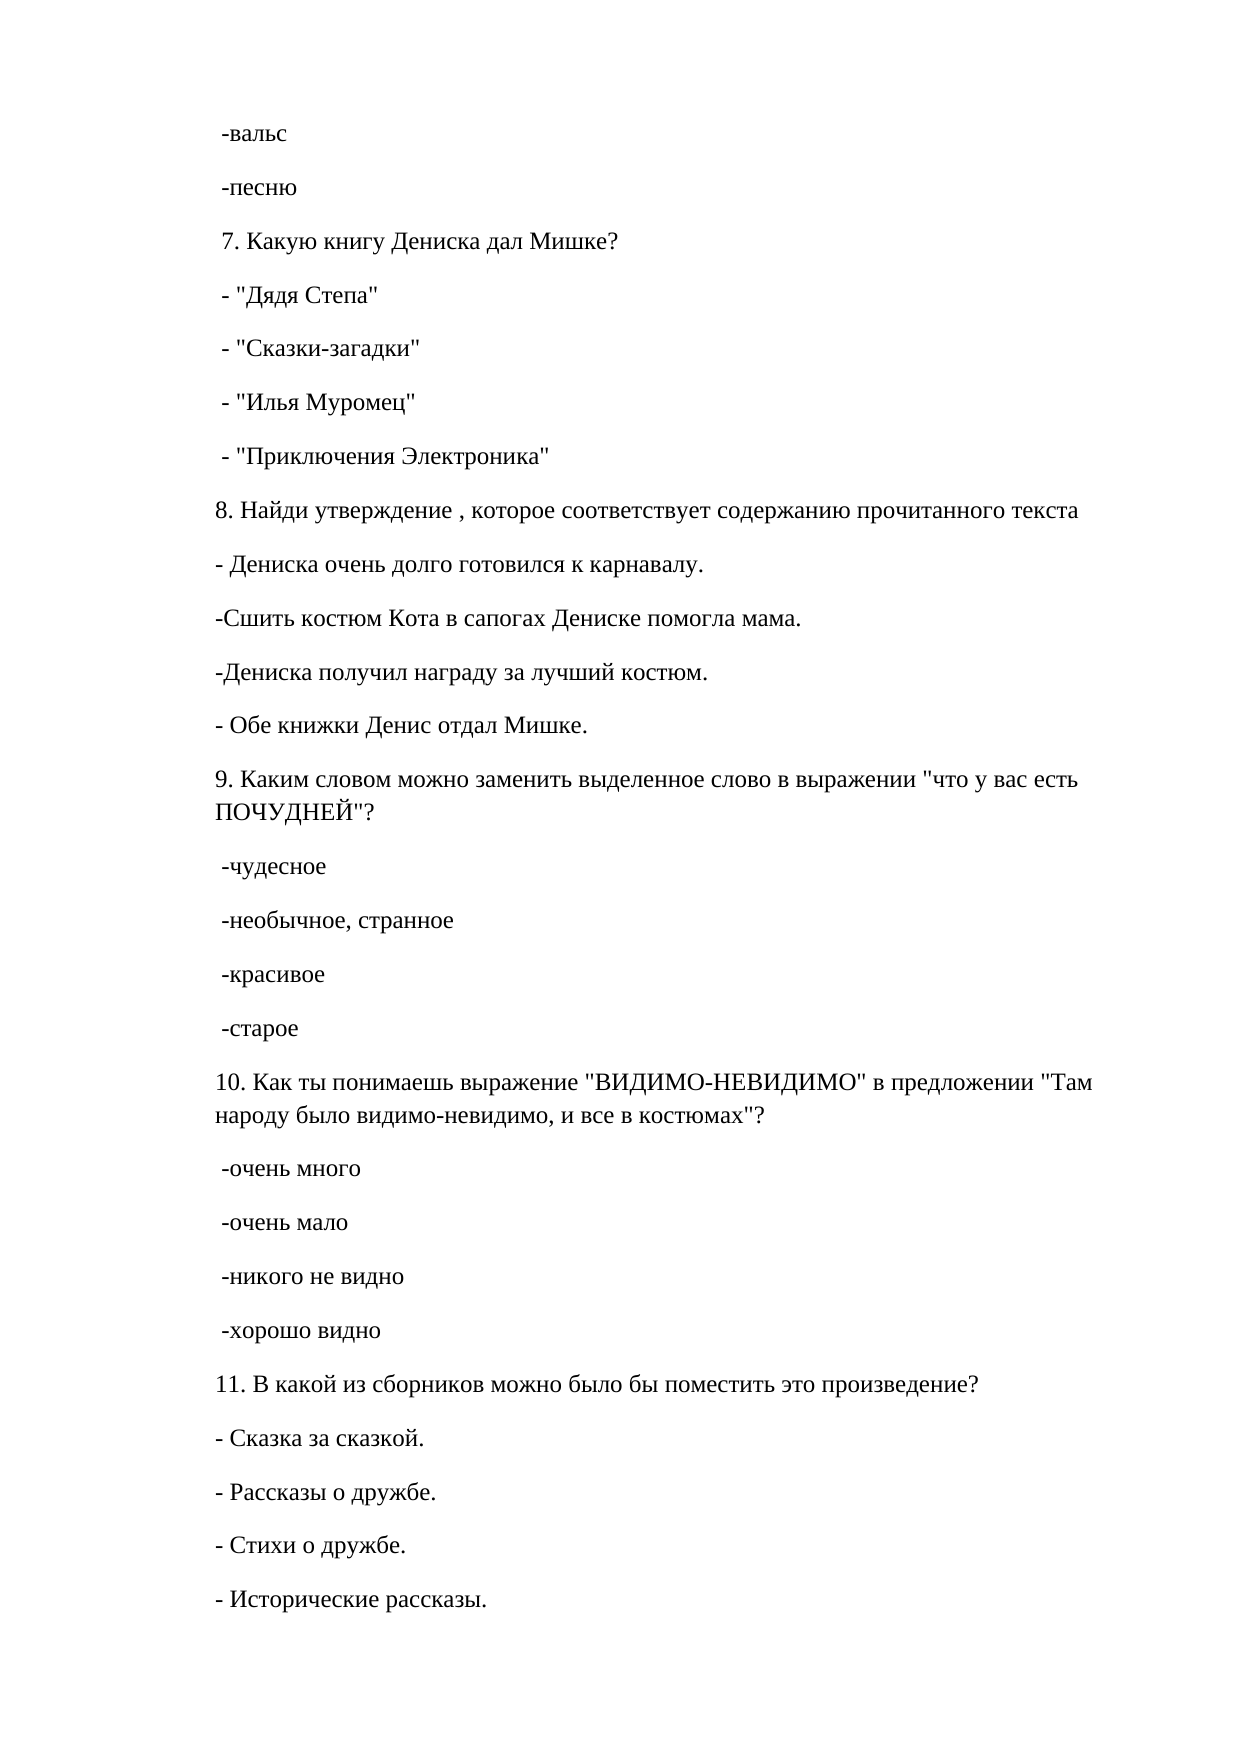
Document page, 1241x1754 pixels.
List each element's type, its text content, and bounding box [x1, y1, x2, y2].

text 10. Как ты понимаешь выражение "ВИДИМО-НЕВИДИМО" в предложении "Там народу было видимо-невидимо, и все в костюмах"? [215, 1067, 1152, 1128]
text -красивое [215, 959, 1152, 988]
text -очень много [215, 1153, 1152, 1182]
text - "Илья Муромец" [215, 387, 1152, 416]
text 7. Какую книгу Дениска дал Мишке? [215, 226, 1152, 254]
text - Сказка за сказкой. [215, 1423, 1152, 1452]
text - "Сказки-загадки" [215, 333, 1152, 362]
text -Дениска получил награду за лучший костюм. [215, 657, 1152, 685]
text -очень мало [215, 1207, 1152, 1236]
text -необычное, странное [215, 905, 1152, 934]
text 8. Найди утверждение , которое соответствует содержанию прочитанного текста [215, 495, 1152, 524]
text -Сшить костюм Кота в сапогах Дениске помогла мама. [215, 603, 1152, 632]
text 11. В какой из сборников можно было бы поместить это произведение? [215, 1369, 1152, 1398]
text -чудесное [215, 851, 1152, 880]
text - Дениска очень долго готовился к карнавалу. [215, 549, 1152, 578]
text -песню [215, 172, 1152, 201]
text 9. Каким словом можно заменить выделенное слово в выражении "что у вас есть ПОЧУДНЕЙ"? [215, 764, 1152, 826]
text -старое [215, 1013, 1152, 1042]
text - Стихи о дружбе. [215, 1531, 1152, 1559]
text - "Приключения Электроника" [215, 441, 1152, 470]
text - Обе книжки Денис отдал Мишке. [215, 711, 1152, 739]
text - Рассказы о дружбе. [215, 1477, 1152, 1505]
text -вальс [215, 118, 1152, 147]
text - Исторические рассказы. [215, 1584, 1152, 1613]
text -хорошо видно [215, 1315, 1152, 1344]
text -никого не видно [215, 1261, 1152, 1290]
text - "Дядя Степа" [215, 280, 1152, 308]
